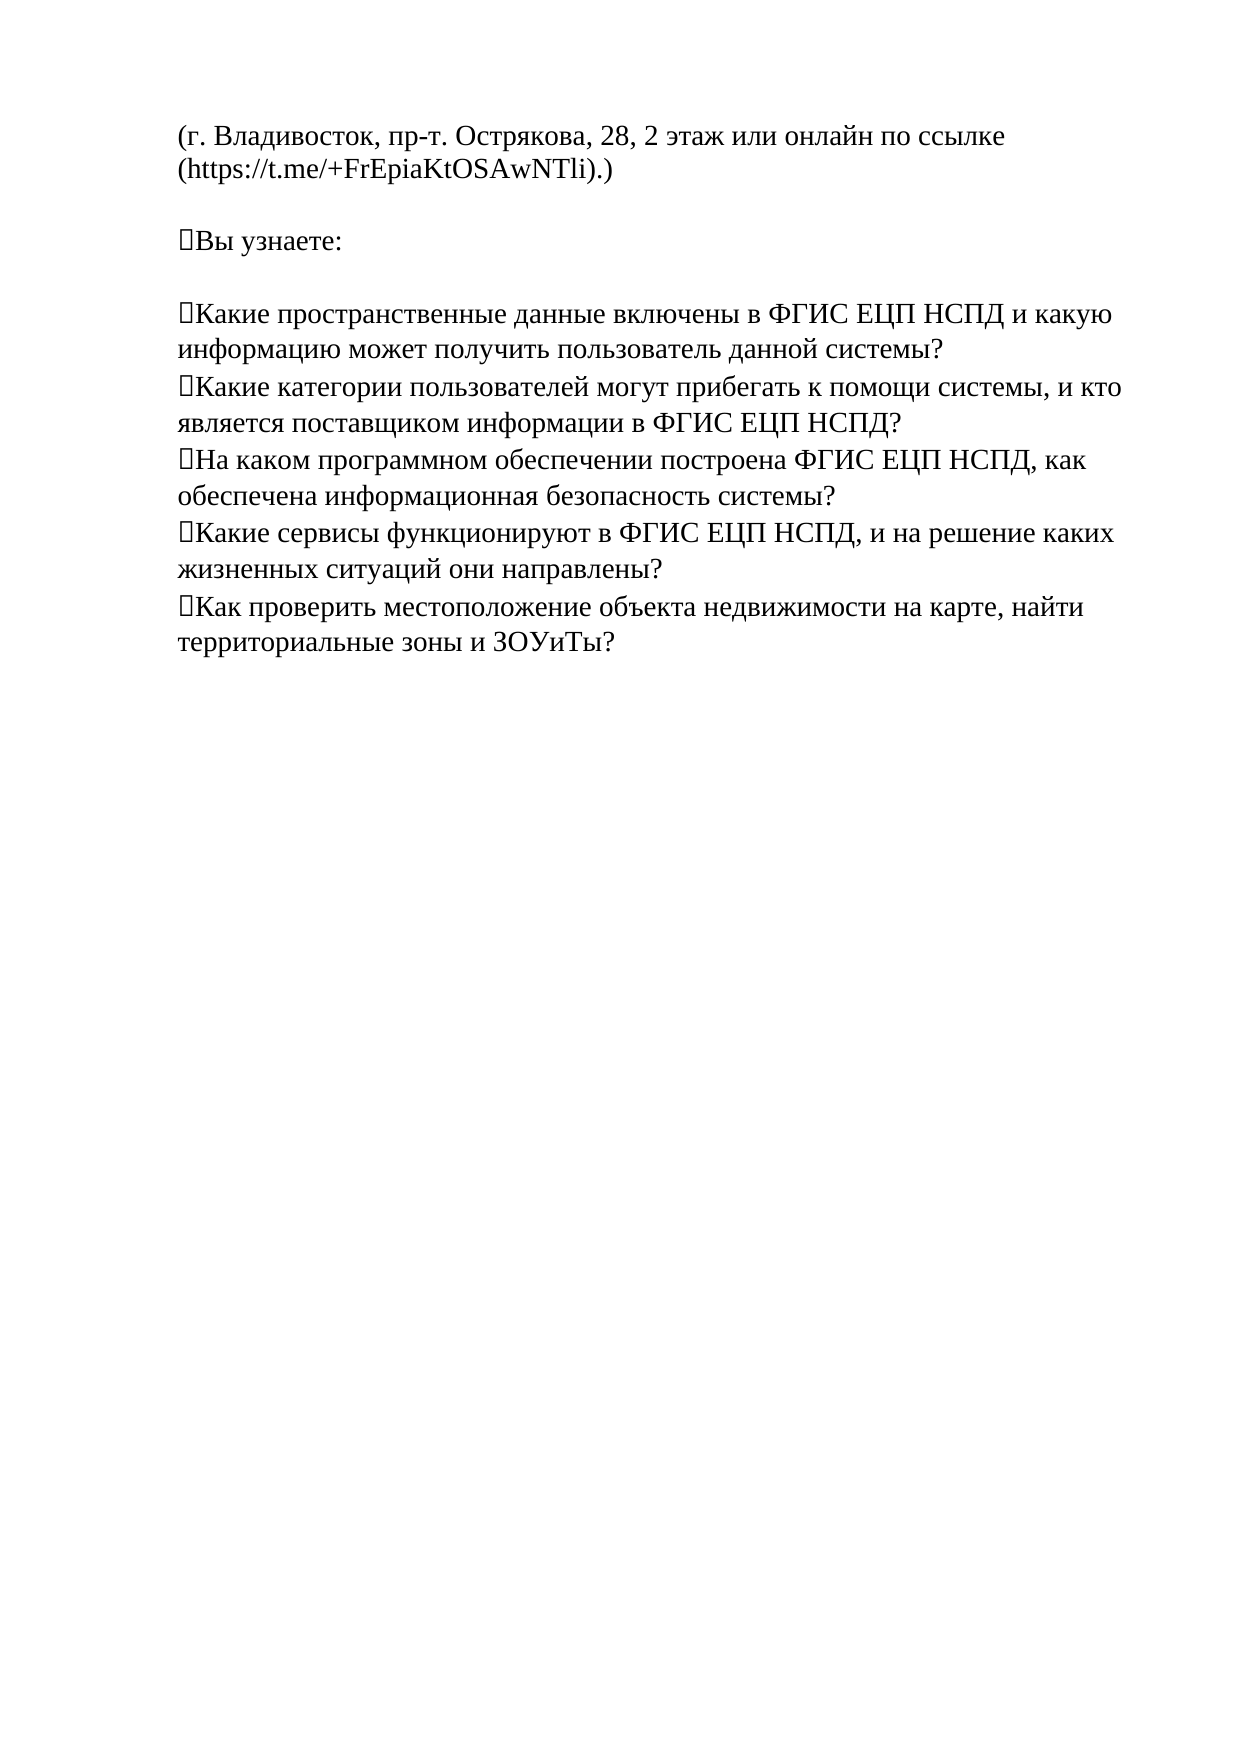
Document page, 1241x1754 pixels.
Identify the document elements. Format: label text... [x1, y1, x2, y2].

text 💡Какие пространственные данные включены в ФГИС ЕЦП НСПД и какую информацию может получить пользователь данной системы? [177, 292, 1152, 365]
text 💡На каком программном обеспечении построена ФГИС ЕЦП НСПД, как обеспечена информационная безопасность системы? [177, 438, 1152, 512]
text 💡Какие категории пользователей могут прибегать к помощи системы, и кто является поставщиком информации в ФГИС ЕЦП НСПД? [177, 365, 1152, 438]
text 💡Как проверить местоположение объекта недвижимости на карте, найти территориальные зоны и ЗОУиТы? [177, 585, 1152, 658]
text ✨Вы узнаете: [177, 219, 1152, 258]
text (г. Владивосток, пр-т. Острякова, 28, 2 этаж или онлайн по ссылке (https://t.me/+FrEpiaKtOSAwNTli).) [177, 118, 1152, 185]
text 💡Какие сервисы функционируют в ФГИС ЕЦП НСПД, и на решение каких жизненных ситуаций они направлены? [177, 512, 1152, 585]
